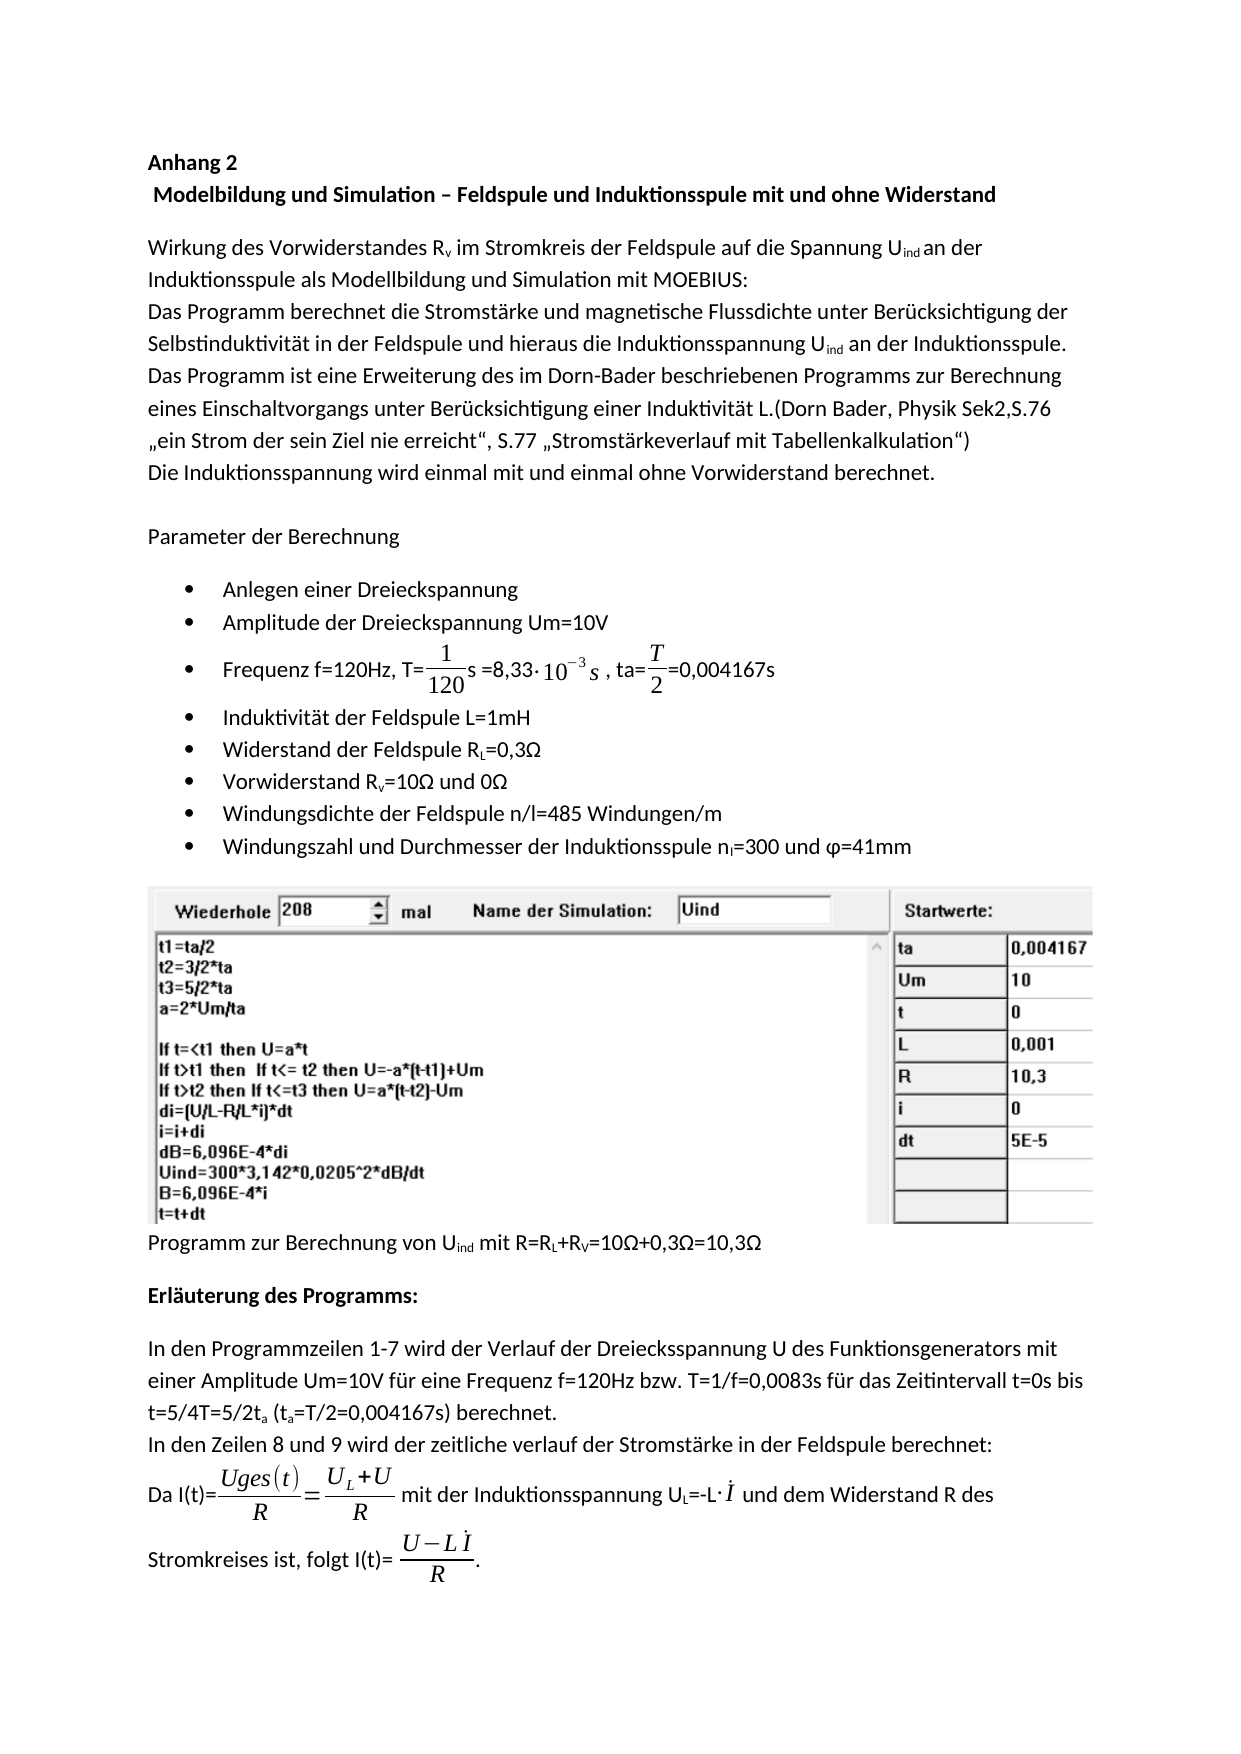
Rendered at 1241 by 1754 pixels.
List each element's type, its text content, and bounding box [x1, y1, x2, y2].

text Wirkung des Vorwiderstandes Rv im Stromkreis der Feldspule auf die Spannung Uind an der Induktionsspule als Modellbildung und Simulation mit MOEBIUS: Das Programm berechnet die Stromstärke und magnetische Flussdichte unter Berücksichtigung der Selbstinduktivität in der Feldspule und hieraus die Induktionsspannung Uind an der Induktionsspule. Das Programm ist eine Erweiterung des im Dorn-Bader beschriebenen Programms zur Berechnung eines Einschaltvorgangs unter Berücksichtigung einer Induktivität L.(Dorn Bader, Physik Sek2,S.76 „ein Strom der sein Ziel nie erreicht“, S.77 „Stromstärkeverlauf mit Tabellenkalkulation“) Die Induktionsspannung wird einmal mit und einmal ohne Vorwiderstand berechnet. Parameter der Berechnung [148, 233, 1093, 551]
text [148, 1334, 1093, 1589]
list Frequenz f=120Hz, T=s =8,33 , ta==0,004167s [185, 640, 1093, 699]
list Induktivität der Feldspule L=1mH [185, 703, 1093, 731]
text Anhang 2 Modelbildung und Simulation – Feldspule und Induktionsspule mit und ohne Widerstand [148, 148, 1093, 208]
text Erläuterung des Programms: [148, 1281, 1093, 1309]
list Amplitude der Dreieckspannung Um=10V [185, 608, 1093, 636]
list Anlegen einer Dreieckspannung [185, 576, 1093, 603]
picture [147, 884, 1093, 1224]
list Windungszahl und Durchmesser der Induktionsspule nI=300 und φ=41mm [185, 832, 1093, 860]
list Widerstand der Feldspule RL=0,3Ω [185, 735, 1093, 763]
list Windungsdichte der Feldspule n/l=485 Windungen/m [185, 799, 1093, 828]
text Programm zur Berechnung von Uind mit R=RL+RV=10Ω+0,3Ω=10,3Ω [148, 1224, 1093, 1256]
list Vorwiderstand Rv=10Ω und 0Ω [185, 767, 1093, 795]
